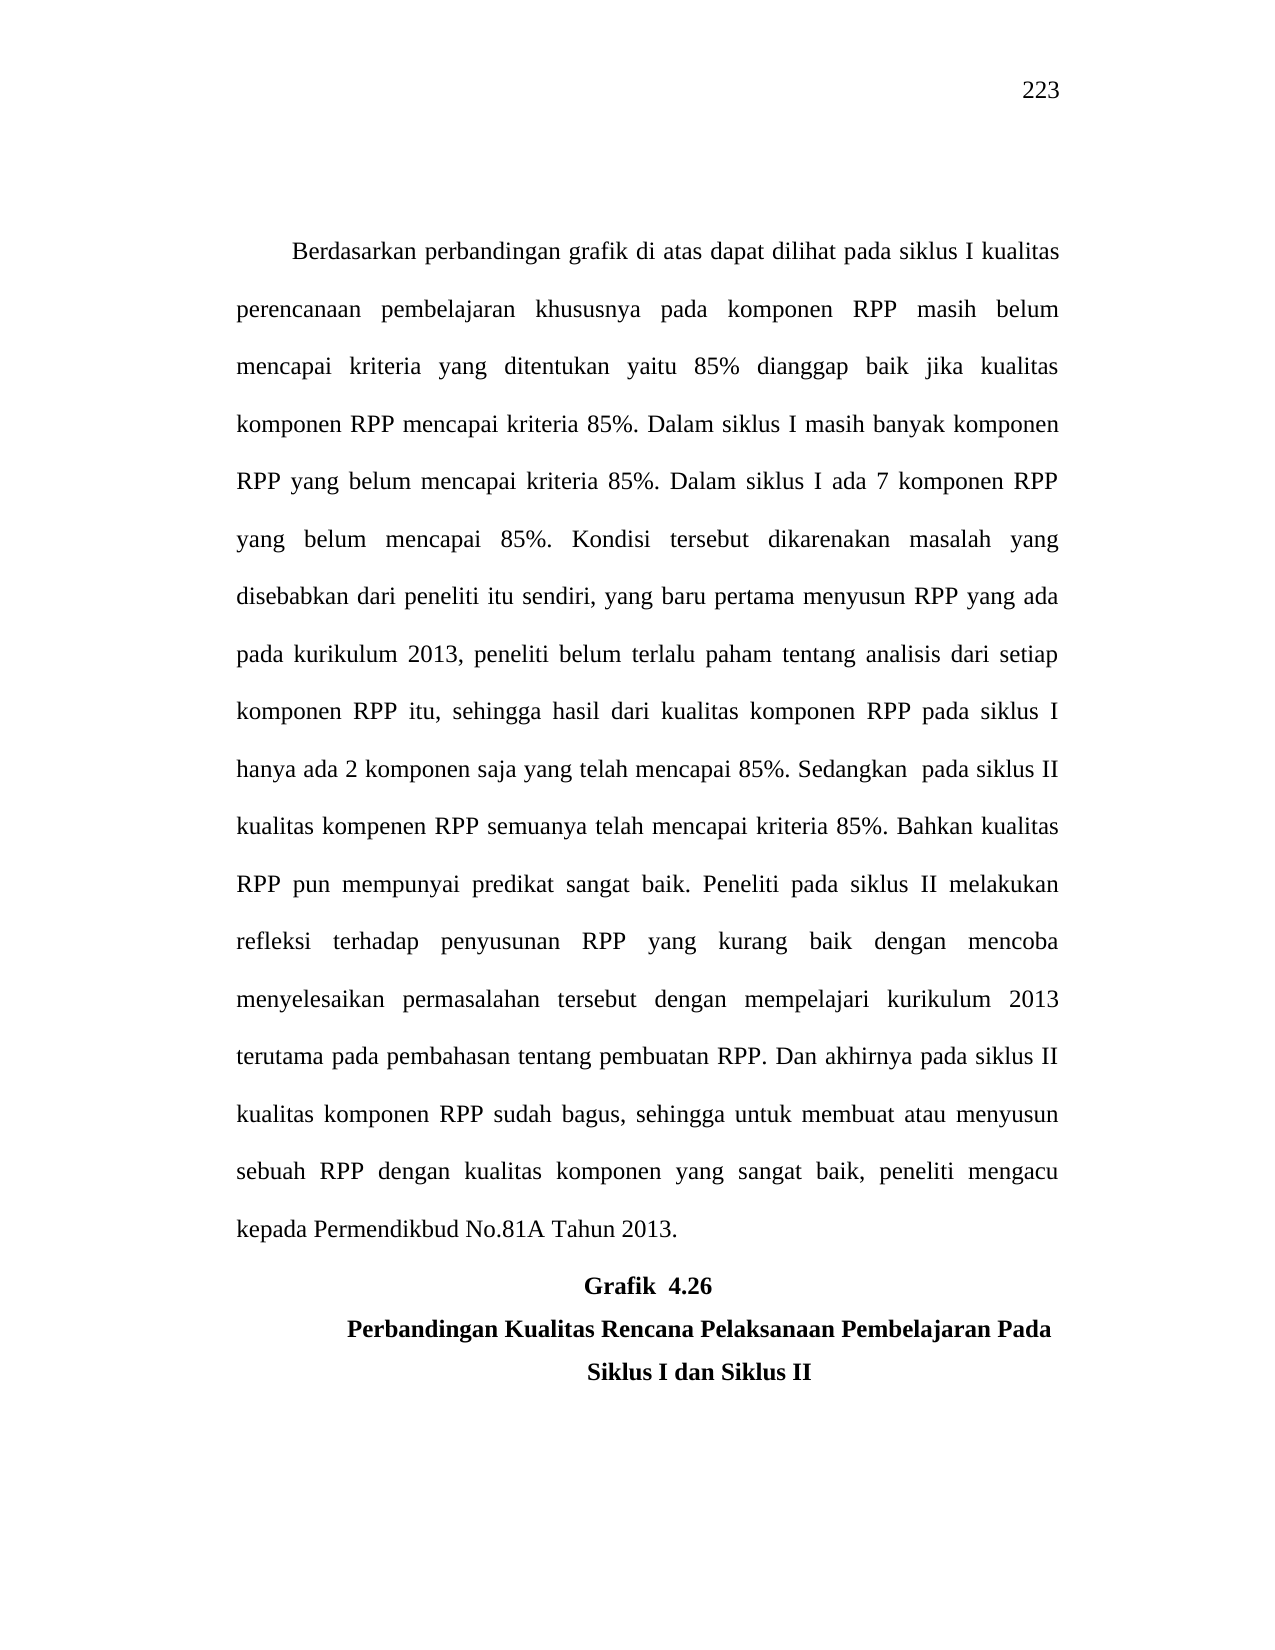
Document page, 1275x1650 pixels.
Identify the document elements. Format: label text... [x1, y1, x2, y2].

text Grafik 4.26 [236, 1271, 1059, 1300]
list Perbandingan Kualitas Rencana Pelaksanaan Pembelajaran Pada [339, 1314, 1059, 1343]
text Berdasarkan perbandingan grafik di atas dapat dilihat pada siklus I kualitas perencanaan pembelajaran khususnya pada komponen RPP masih belum mencapai kriteria yang ditentukan yaitu 85% dianggap baik jika kualitas komponen RPP mencapai kriteria 85%. Dalam siklus I masih banyak komponen RPP yang belum mencapai kriteria 85%. Dalam siklus I ada 7 komponen RPP yang belum mencapai 85%. Kondisi tersebut dikarenakan masalah yang disebabkan dari peneliti itu sendiri, yang baru pertama menyusun RPP yang ada pada kurikulum 2013, peneliti belum terlalu paham tentang analisis dari setiap komponen RPP itu, sehingga hasil dari kualitas komponen RPP pada siklus I hanya ada 2 komponen saja yang telah mencapai 85%. Sedangkan pada siklus II kualitas kompenen RPP semuanya telah mencapai kriteria 85%. Bahkan kualitas RPP pun mempunyai predikat sangat baik. Peneliti pada siklus II melakukan refleksi terhadap penyusunan RPP yang kurang baik dengan mencoba menyelesaikan permasalahan tersebut dengan mempelajari kurikulum 2013 terutama pada pembahasan tentang pembuatan RPP. Dan akhirnya pada siklus II kualitas komponen RPP sudah bagus, sehingga untuk membuat atau menyusun sebuah RPP dengan kualitas komponen yang sangat baik, peneliti mengacu kepada Permendikbud No.81A Tahun 2013. [236, 236, 1059, 1242]
list Siklus I dan Siklus II [339, 1357, 1059, 1386]
